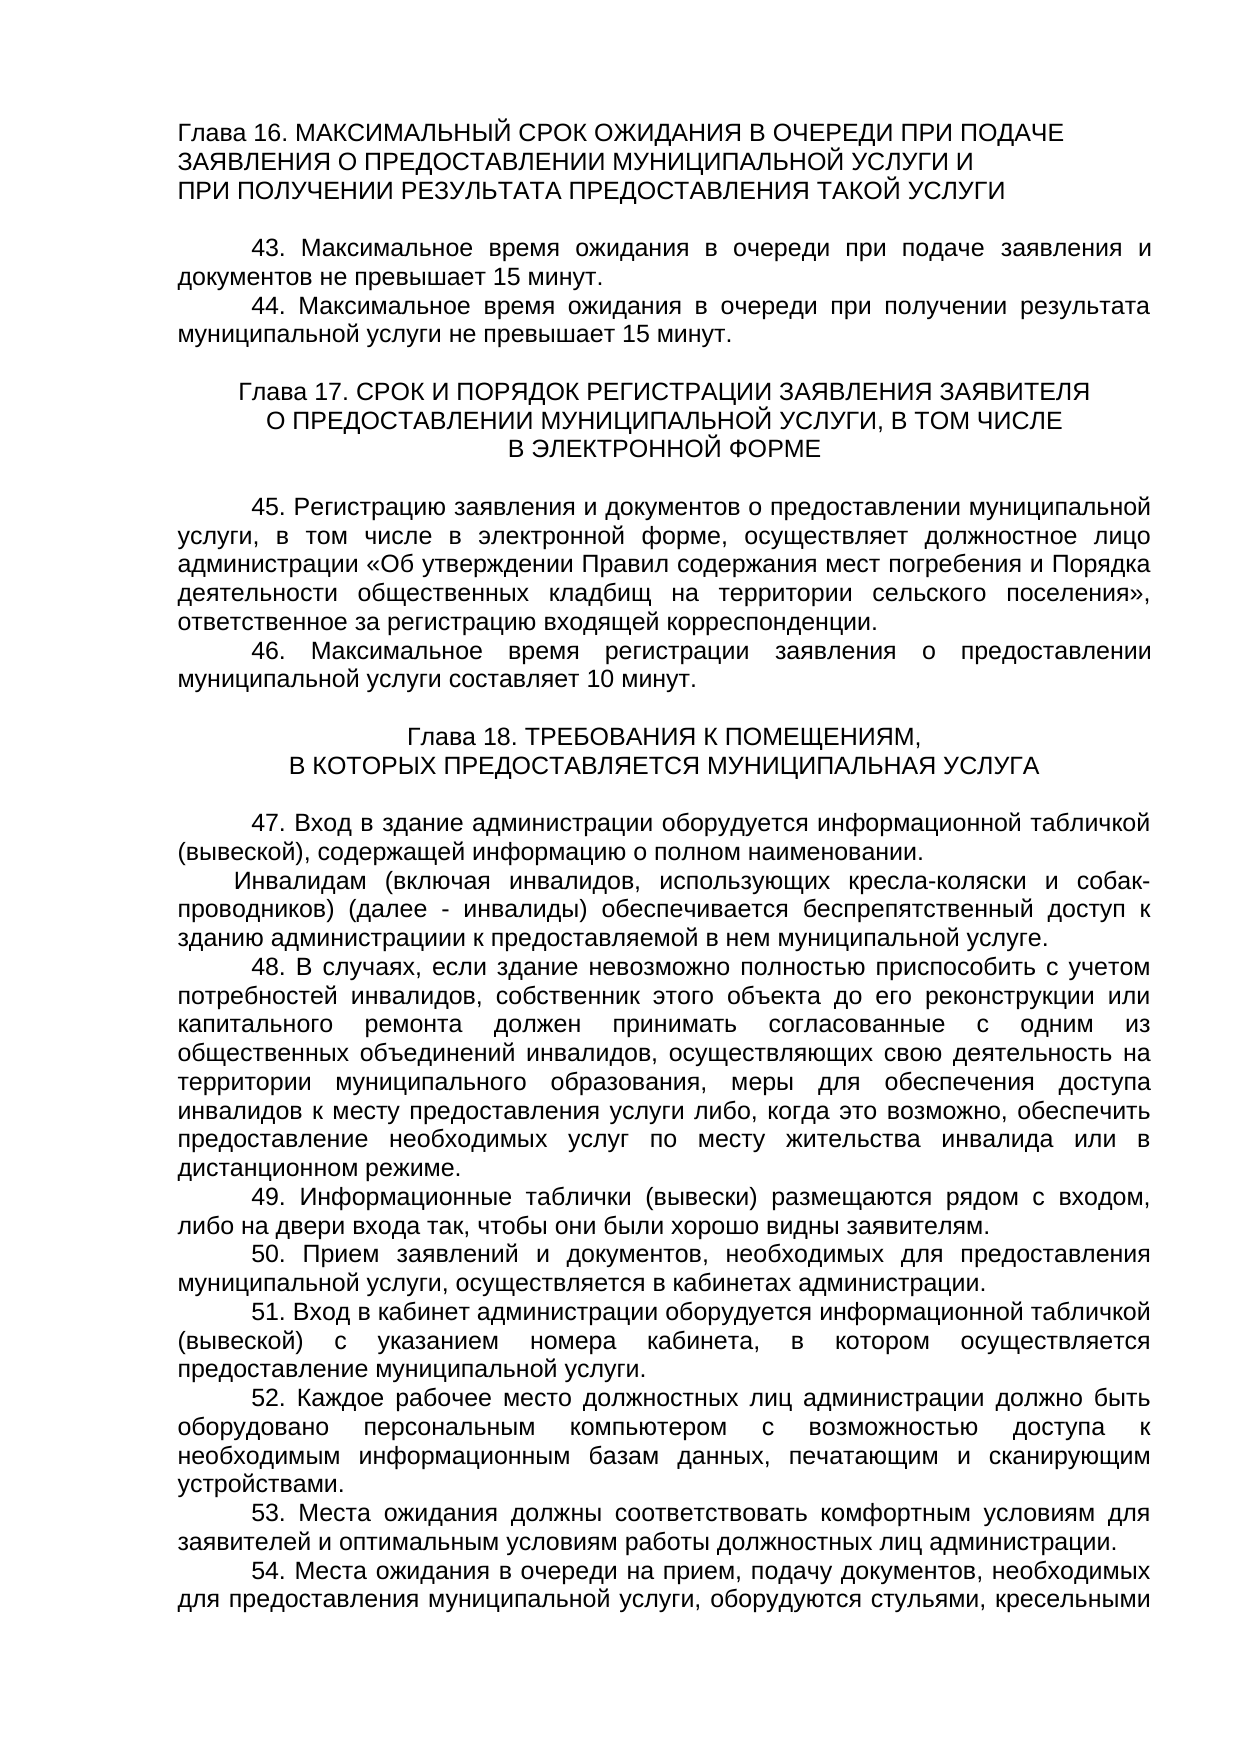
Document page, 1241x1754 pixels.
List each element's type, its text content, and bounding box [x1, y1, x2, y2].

text В КОТОРЫХ ПРЕДОСТАВЛЯЕТСЯ МУНИЦИПАЛЬНАЯ УСЛУГА [177, 751, 1152, 779]
text О ПРЕДОСТАВЛЕНИИ МУНИЦИПАЛЬНОЙ УСЛУГИ, В ТОМ ЧИСЛЕ [177, 406, 1152, 434]
text 50. Прием заявлений и документов, необходимых для предоставления муниципальной услуги, осуществляется в кабинетах администрации. [177, 1239, 1152, 1297]
text 48. В случаях, если здание невозможно полностью приспособить с учетом потребностей инвалидов, собственник этого объекта до его реконструкции или капитального ремонта должен принимать согласованные с одним из общественных объединений инвалидов, осуществляющих свою деятельность на территории муниципального образования, меры для обеспечения доступа инвалидов к месту предоставления услуги либо, когда это возможно, обеспечить предоставление необходимых услуг по месту жительства инвалида или в дистанционном режиме. [177, 952, 1152, 1182]
text 43. Максимальное время ожидания в очереди при подаче заявления и документов не превышает 15 минут. [177, 233, 1152, 291]
text В ЭЛЕКТРОННОЙ ФОРМЕ [177, 434, 1152, 463]
text Глава 18. ТРЕБОВАНИЯ К ПОМЕЩЕНИЯМ, [177, 722, 1152, 751]
text Инвалидам (включая инвалидов, использующих кресла-коляски и собак-проводников) (далее - инвалиды) обеспечивается беспрепятственный доступ к зданию администрациии к предоставляемой в нем муниципальной услуге. [177, 866, 1152, 952]
text ПРИ ПОЛУЧЕНИИ РЕЗУЛЬТАТА ПРЕДОСТАВЛЕНИЯ ТАКОЙ УСЛУГИ [177, 176, 1152, 204]
text 44. Максимальное время ожидания в очереди при получении результата муниципальной услуги не превышает 15 минут. [177, 291, 1152, 348]
text 51. Вход в кабинет администрации оборудуется информационной табличкой (вывеской) с указанием номера кабинета, в котором осуществляется предоставление муниципальной услуги. [177, 1297, 1152, 1383]
text 53. Места ожидания должны соответствовать комфортным условиям для заявителей и оптимальным условиям работы должностных лиц администрации. [177, 1498, 1152, 1556]
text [177, 1556, 1152, 1613]
text 52. Каждое рабочее место должностных лиц администрации должно быть оборудовано персональным компьютером с возможностью доступа к необходимым информационным базам данных, печатающим и сканирующим устройствами. [177, 1383, 1152, 1498]
text 47. Вход в здание администрации оборудуется информационной табличкой (вывеской), содержащей информацию о полном наименовании. [177, 808, 1152, 866]
text 45. Регистрацию заявления и документов о предоставлении муниципальной услуги, в том числе в электронной форме, осуществляет должностное лицо администрации «Об утверждении Правил содержания мест погребения и Порядка деятельности общественных кладбищ на территории сельского поселения», ответственное за регистрацию входящей корреспонденции. [177, 492, 1152, 636]
text ЗАЯВЛЕНИЯ О ПРЕДОСТАВЛЕНИИ МУНИЦИПАЛЬНОЙ УСЛУГИ И [177, 147, 1152, 176]
text Глава 17. СРОК И ПОРЯДОК РЕГИСТРАЦИИ ЗАЯВЛЕНИЯ ЗАЯВИТЕЛЯ [177, 377, 1152, 406]
text 49. Информационные таблички (вывески) размещаются рядом с входом, либо на двери входа так, чтобы они были хорошо видны заявителям. [177, 1182, 1152, 1239]
text 46. Максимальное время регистрации заявления о предоставлении муниципальной услуги составляет 10 минут. [177, 636, 1152, 693]
text Глава 16. МАКСИМАЛЬНЫЙ СРОК ОЖИДАНИЯ В ОЧЕРЕДИ ПРИ ПОДАЧЕ [177, 118, 1152, 147]
